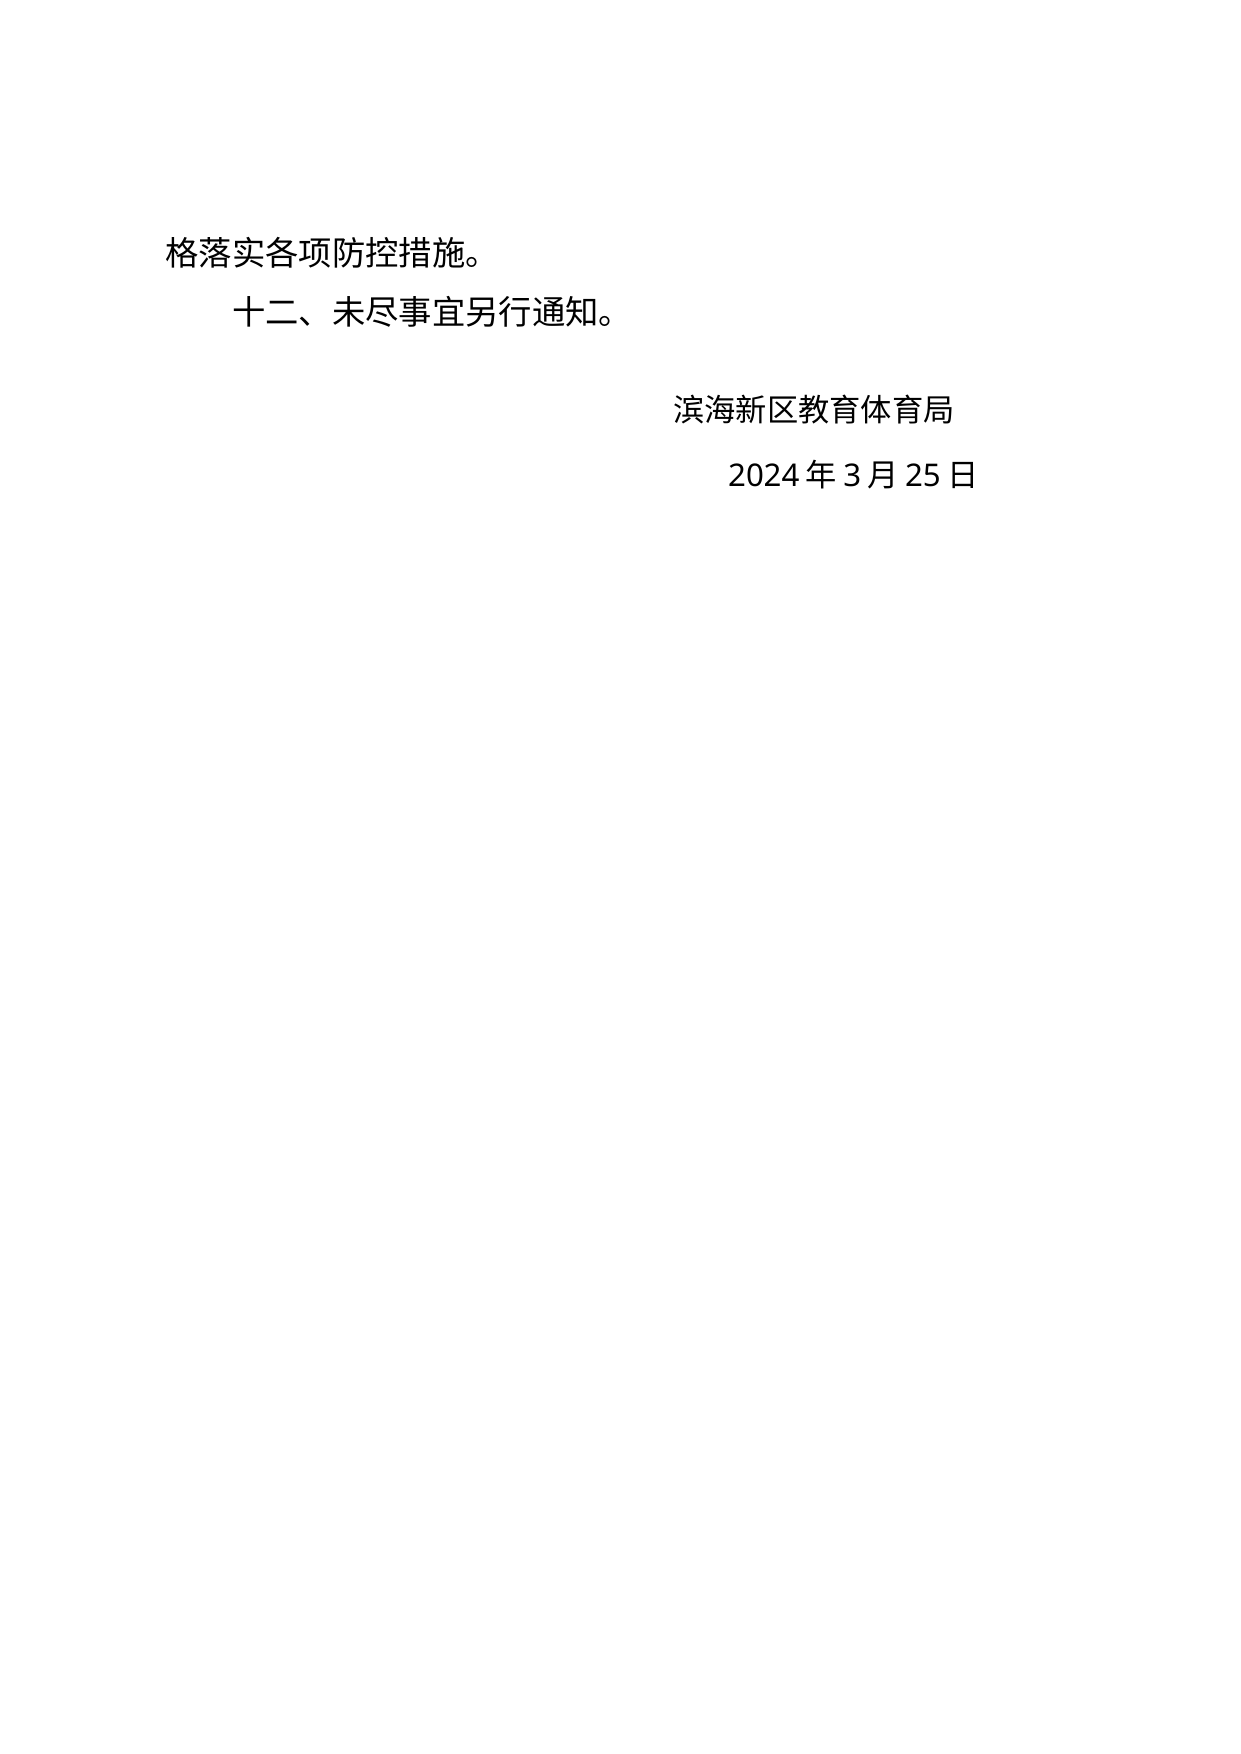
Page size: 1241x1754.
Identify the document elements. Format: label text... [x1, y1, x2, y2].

text 2024年3月25日 [165, 440, 1087, 505]
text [165, 215, 1087, 278]
text 滨海新区教育体育局 [165, 375, 1087, 440]
text 十二、未尽事宜另行通知。 [165, 278, 1087, 343]
